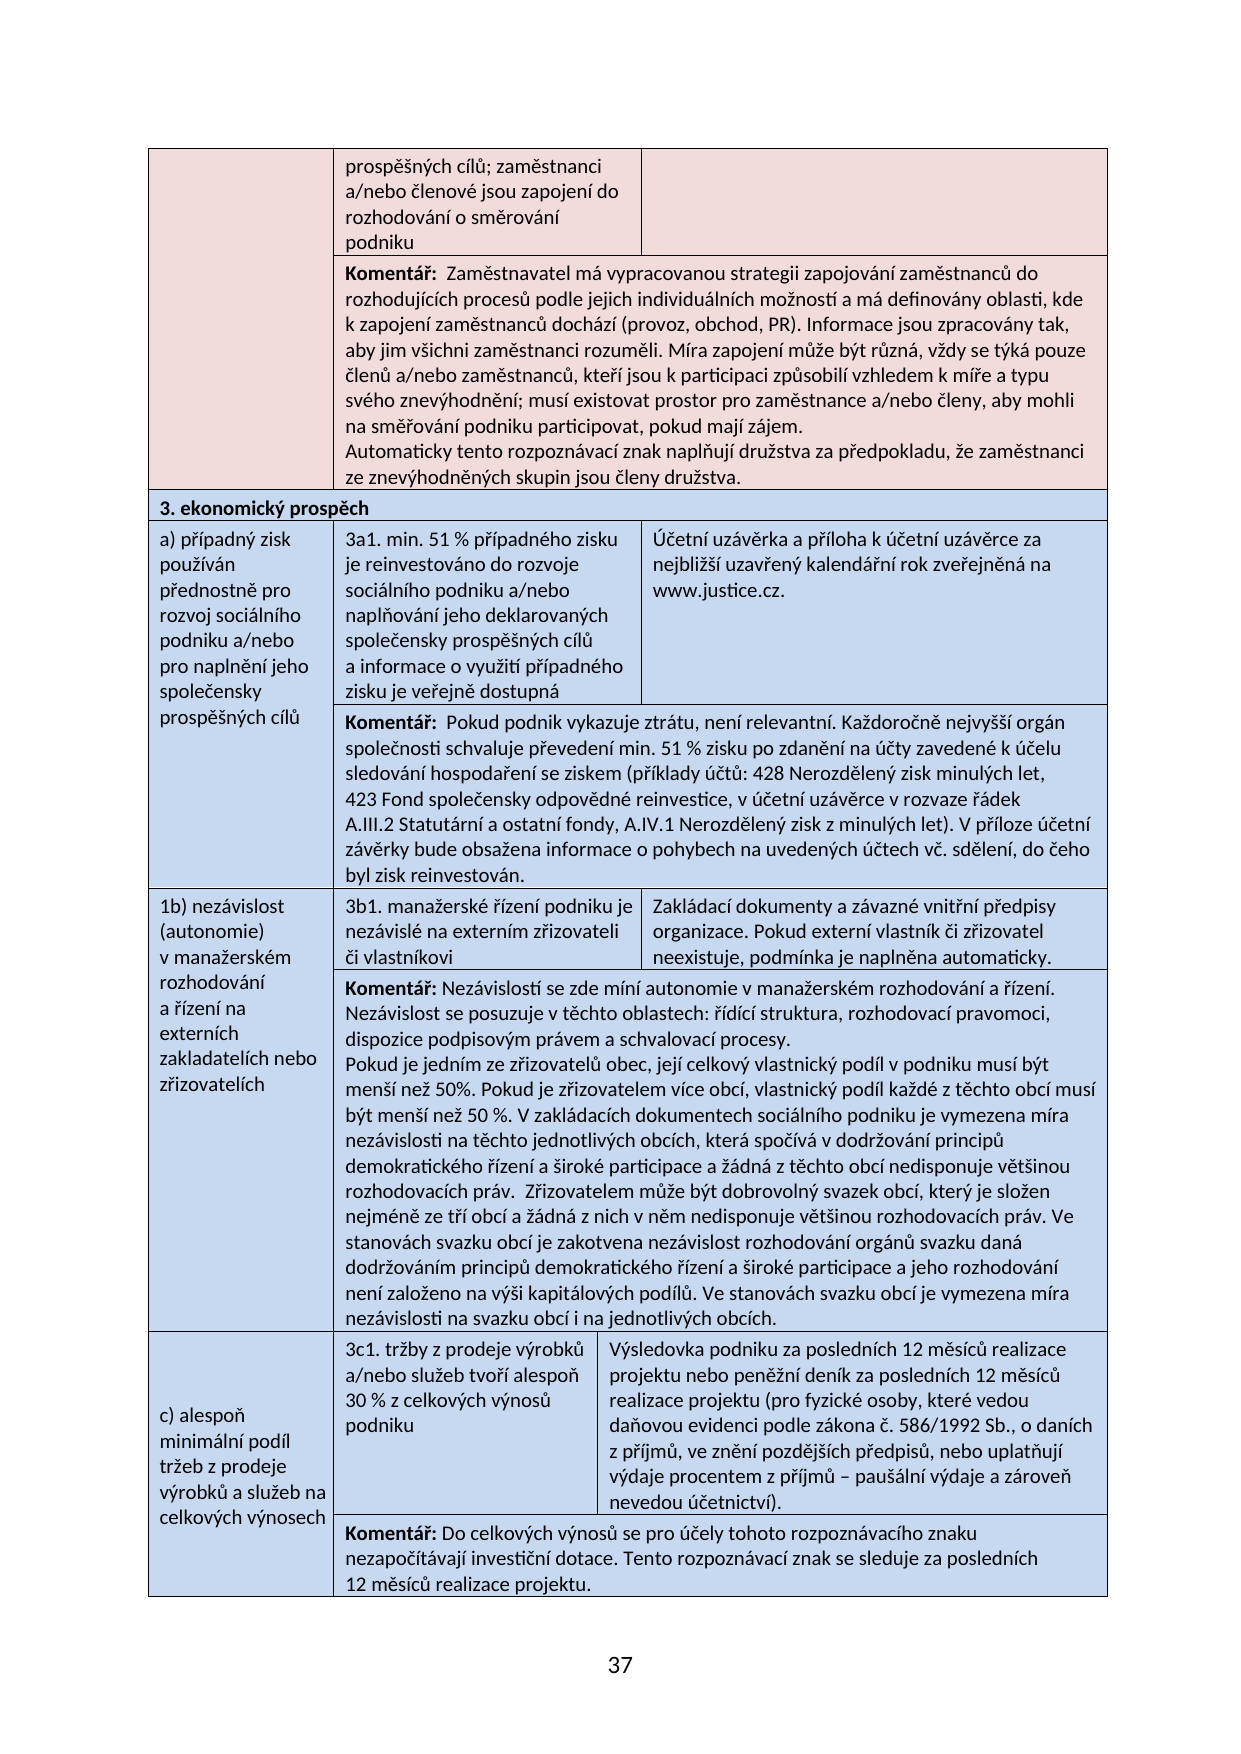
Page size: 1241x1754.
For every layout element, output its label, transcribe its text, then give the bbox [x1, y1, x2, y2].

table_cell Komentář: Pokud podnik vykazuje ztrátu, není relevantní. Každoročně nejvyšší orgán společnosti schvaluje převedení min. 51 % zisku po zdanění na účty zavedené k účelu sledování hospodaření se ziskem (příklady účtů: 428 Nerozdělený zisk minulých let, 423 Fond společensky odpovědné reinvestice, v účetní uzávěrce v rozvaze řádek A.III.2 Statutární a ostatní fondy, A.IV.1 Nerozdělený zisk z minulých let). V příloze účetní závěrky bude obsažena informace o pohybech na uvedených účtech vč. sdělení, do čeho byl zisk reinvestován. [334, 705, 1107, 887]
table_cell 3. ekonomický prospěch [149, 490, 1107, 520]
table_cell Komentář: Zaměstnavatel má vypracovanou strategii zapojování zaměstnanců do rozhodujících procesů podle jejich individuálních možností a má definovány oblasti, kde k zapojení zaměstnanců dochází (provoz, obchod, PR). Informace jsou zpracovány tak, aby jim všichni zaměstnanci rozuměli. Míra zapojení může být různá, vždy se týká pouze členů a/nebo zaměstnanců, kteří jsou k participaci způsobilí vzhledem k míře a typu svého znevýhodnění; musí existovat prostor pro zaměstnance a/nebo členy, aby mohli na směřování podniku participovat, pokud mají zájem. Automaticky tento rozpoznávací znak naplňují družstva za předpokladu, že zaměstnanci ze znevýhodněných skupin jsou členy družstva. [334, 256, 1107, 489]
table_cell Komentář: Do celkových výnosů se pro účely tohoto rozpoznávacího znaku nezapočítávají investiční dotace. Tento rozpoznávací znak se sleduje za posledních 12 měsíců realizace projektu. [334, 1515, 1107, 1596]
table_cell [334, 149, 641, 255]
table_cell Zakládací dokumenty a závazné vnitřní předpisy organizace. Pokud externí vlastník či zřizovatel neexistuje, podmínka je naplněna automaticky. [642, 889, 1107, 969]
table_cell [642, 149, 1107, 255]
table_cell c) alespoň minimální podíl tržeb z prodeje výrobků a služeb na celkových výnosech [149, 1332, 333, 1596]
table_cell Účetní uzávěrka a příloha k účetní uzávěrce za nejbližší uzavřený kalendářní rok zveřejněná na www.justice.cz. [642, 521, 1107, 704]
table_cell a) případný zisk používán přednostně pro rozvoj sociálního podniku a/nebo pro naplnění jeho společensky prospěšných cílů [149, 521, 333, 887]
table_cell 3b1. manažerské řízení podniku je nezávislé na externím zřizovateli či vlastníkovi [334, 889, 641, 969]
table_cell Výsledovka podniku za posledních 12 měsíců realizace projektu nebo peněžní deník za posledních 12 měsíců realizace projektu (pro fyzické osoby, které vedou daňovou evidenci podle zákona č. 586/1992 Sb., o daních z příjmů, ve znění pozdějších předpisů, nebo uplatňují výdaje procentem z příjmů – paušální výdaje a zároveň nevedou účetnictví). [598, 1332, 1107, 1514]
table_cell Komentář: Nezávislostí se zde míní autonomie v manažerském rozhodování a řízení. Nezávislost se posuzuje v těchto oblastech: řídící struktura, rozhodovací pravomoci, dispozice podpisovým právem a schvalovací procesy. Pokud je jedním ze zřizovatelů obec, její celkový vlastnický podíl v podniku musí být menší než 50%. Pokud je zřizovatelem více obcí, vlastnický podíl každé z těchto obcí musí být menší než 50 %. V zakládacích dokumentech sociálního podniku je vymezena míra nezávislosti na těchto jednotlivých obcích, která spočívá v dodržování principů demokratického řízení a široké participace a žádná z těchto obcí nedisponuje většinou rozhodovacích práv. Zřizovatelem může být dobrovolný svazek obcí, který je složen nejméně ze tří obcí a žádná z nich v něm nedisponuje většinou rozhodovacích práv. Ve stanovách svazku obcí je zakotvena nezávislost rozhodování orgánů svazku daná dodržováním principů demokratického řízení a široké participace a jeho rozhodování není založeno na výši kapitálových podílů. Ve stanovách svazku obcí je vymezena míra nezávislosti na svazku obcí i na jednotlivých obcích. [334, 970, 1107, 1331]
table_cell 3c1. tržby z prodeje výrobků a/nebo služeb tvoří alespoň 30 % z celkových výnosů podniku [334, 1332, 597, 1514]
table_cell 3a1. min. 51 % případného zisku je reinvestováno do rozvoje sociálního podniku a/nebo naplňování jeho deklarovaných společensky prospěšných cílů a informace o využití případného zisku je veřejně dostupná [334, 521, 641, 704]
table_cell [149, 149, 333, 489]
table_cell 1b) nezávislost (autonomie) v manažerském rozhodování a řízení na externích zakladatelích nebo zřizovatelích [149, 889, 333, 1331]
